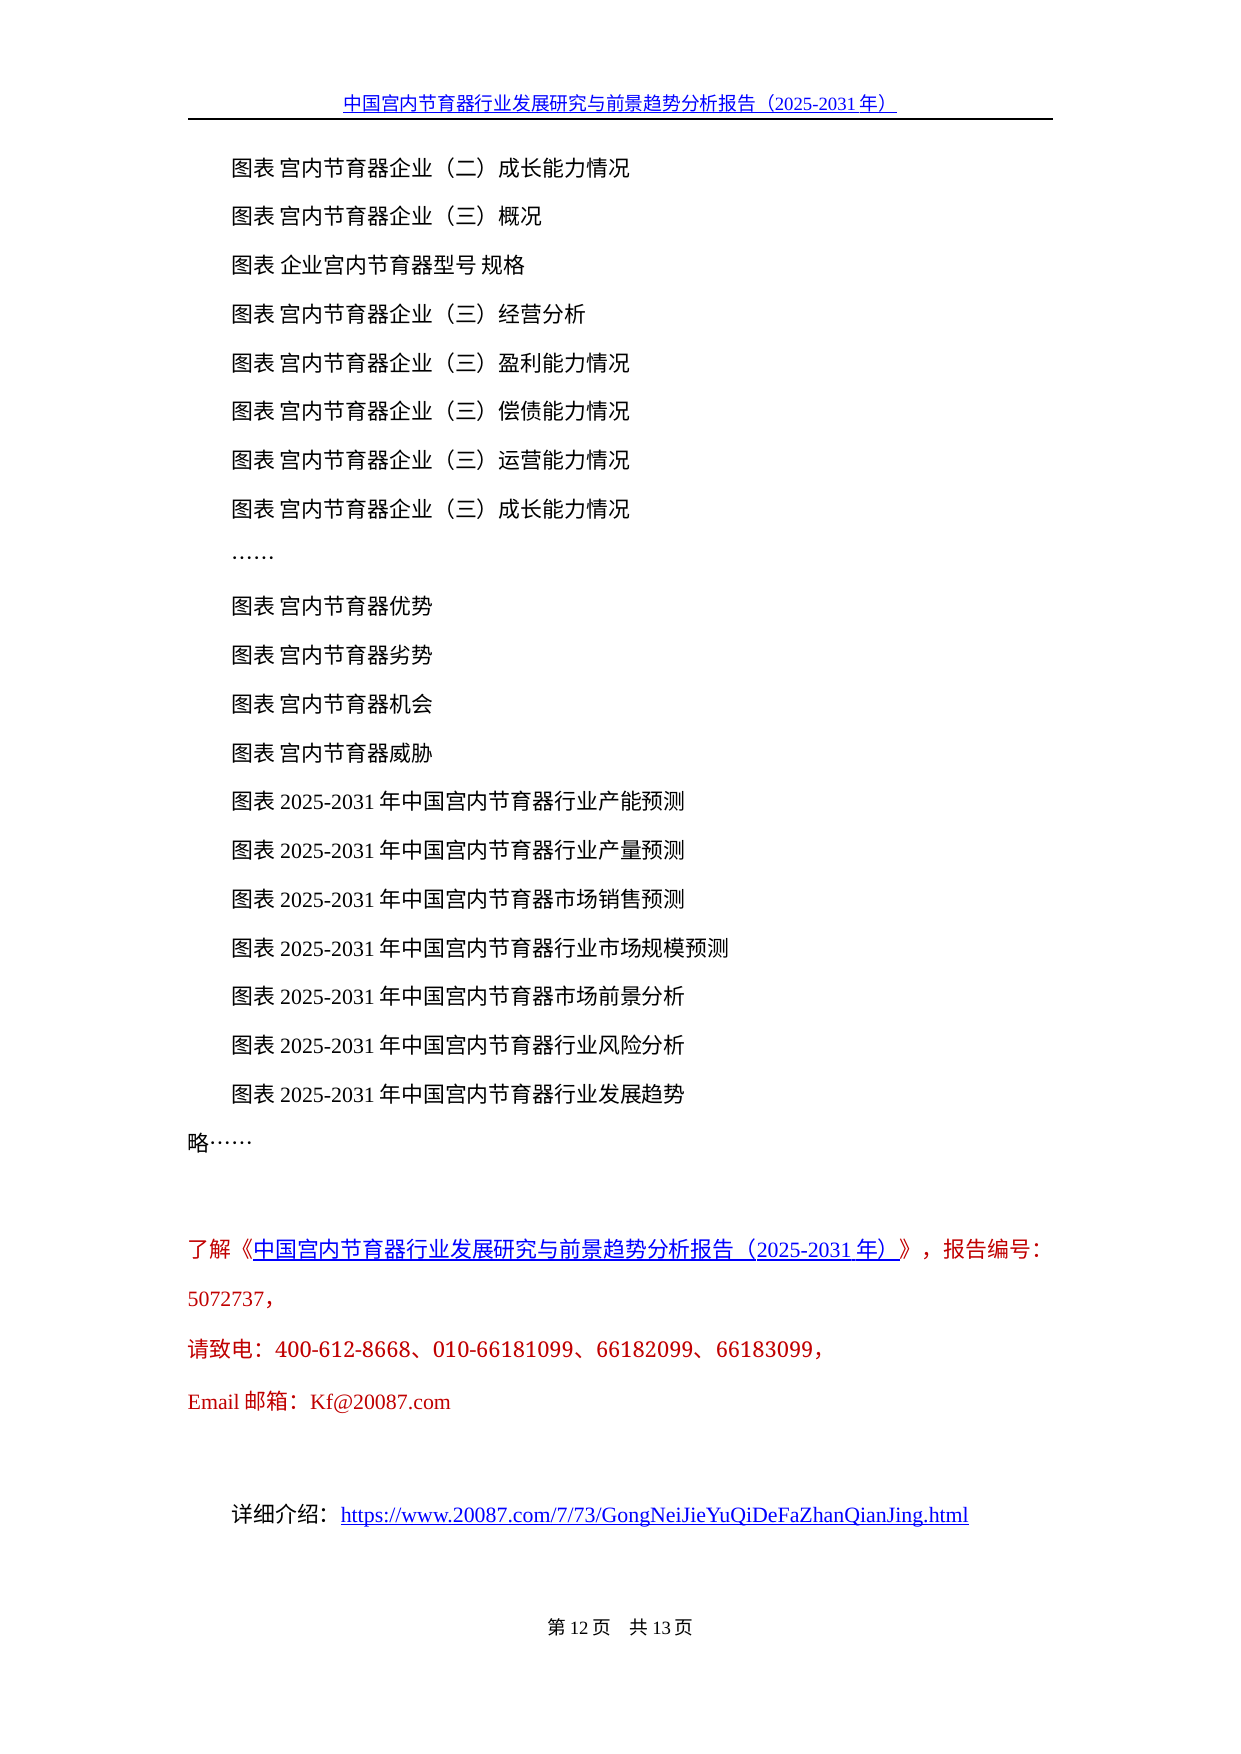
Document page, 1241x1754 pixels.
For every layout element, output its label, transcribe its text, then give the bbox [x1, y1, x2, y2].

text 详细介绍：https://www.20087.com/7/73/GongNeiJieYuQiDeFaZhanQianJing.html [187, 1496, 1053, 1529]
text 请致电：400-612-8668、010-66181099、66182099、66183099， [187, 1332, 1053, 1364]
text Email邮箱：Kf@20087.com [187, 1383, 1053, 1416]
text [187, 150, 1053, 1158]
text 了解《中国宫内节育器行业发展研究与前景趋势分析报告（2025-2031年）》，报告编号：5072737， [187, 1232, 1053, 1313]
